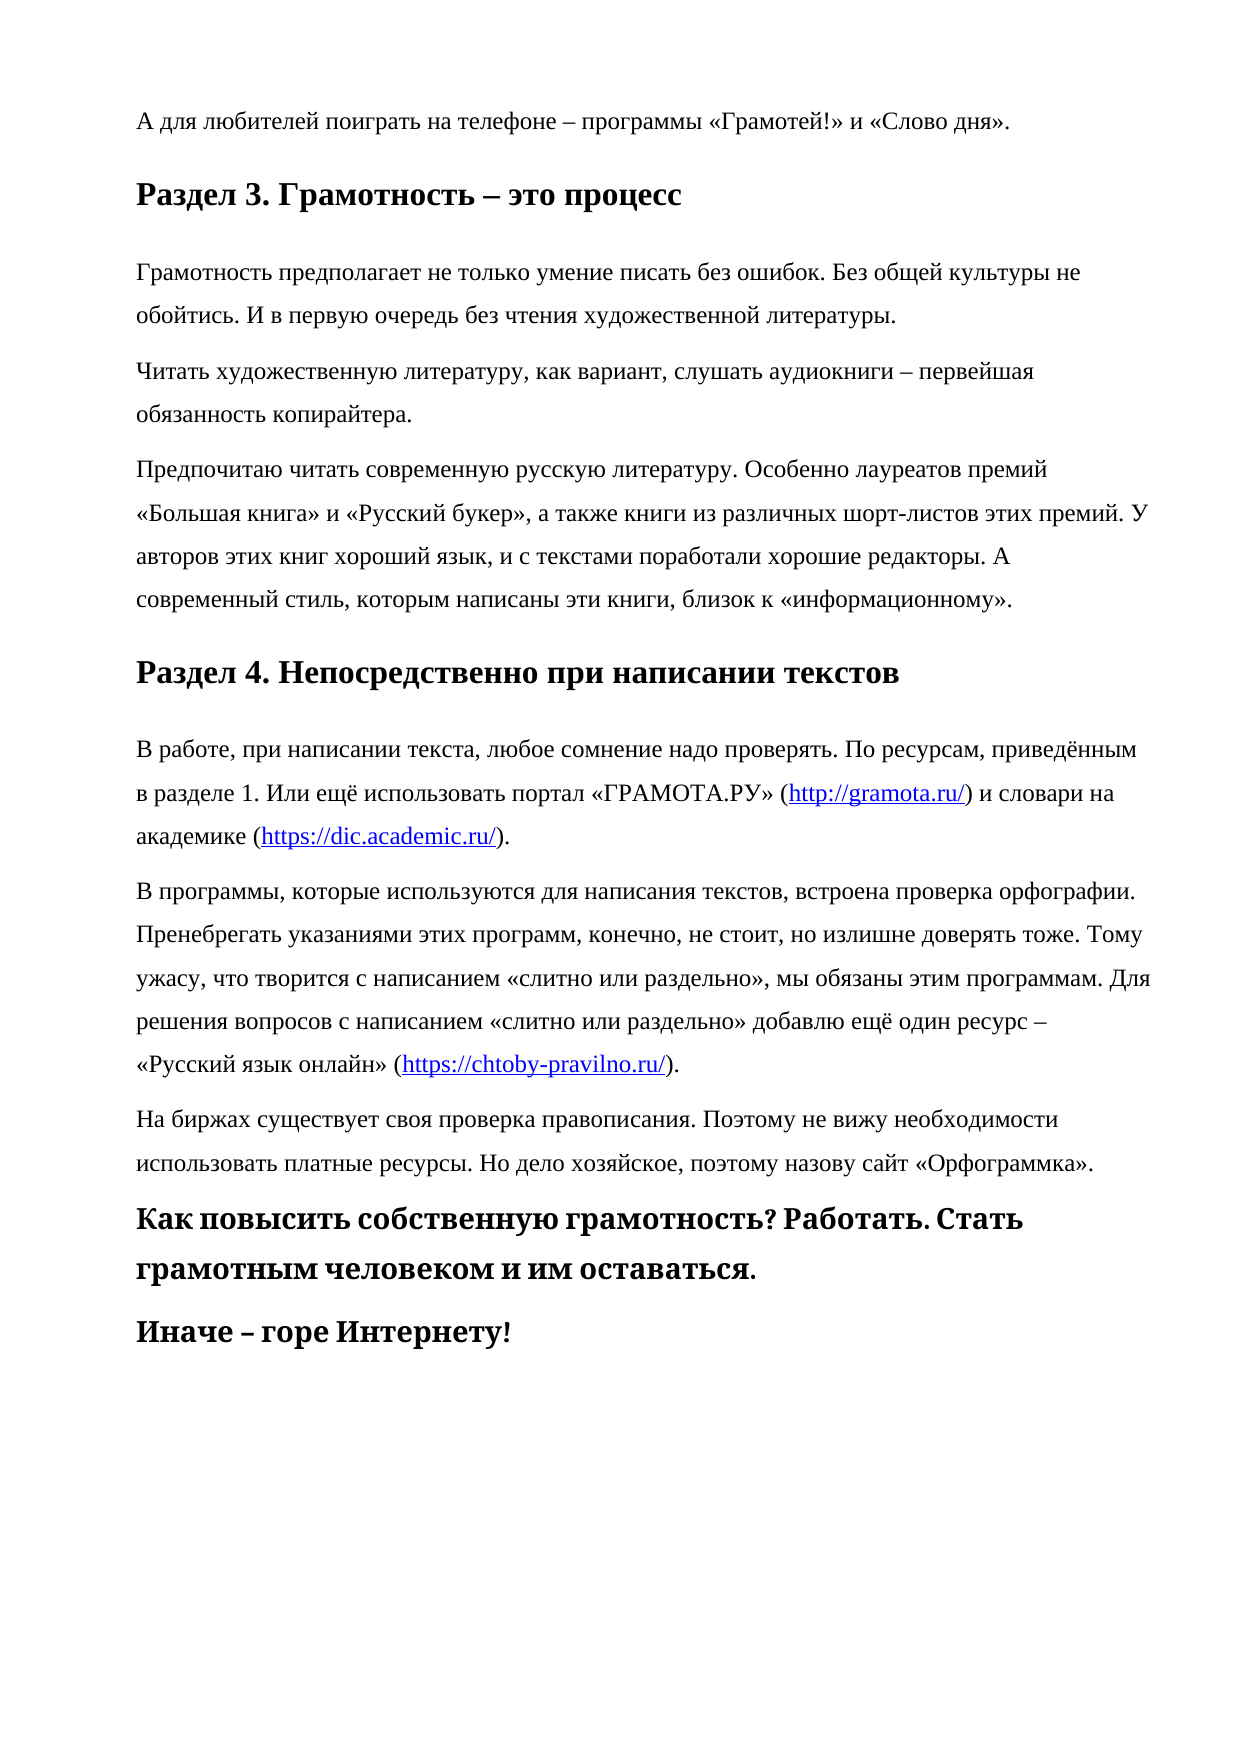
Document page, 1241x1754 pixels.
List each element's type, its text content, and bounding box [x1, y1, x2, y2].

text Раздел 3. Грамотность – это процесс [136, 174, 1152, 213]
text Грамотность предполагает не только умение писать без ошибок. Без общей культуры не обойтись. И в первую очередь без чтения художественной литературы. [136, 257, 1152, 329]
text Как повысить собственную грамотность? Работать. Стать грамотным человеком и им оставаться. [136, 1203, 1152, 1287]
text В работе, при написании текста, любое сомнение надо проверять. По ресурсам, приведённым в разделе 1. Или ещё использовать портал «ГРАМОТА.РУ» (http://gramota.ru/) и словари на академике (https://dic.academic.ru/). [136, 734, 1152, 849]
text На биржах существует своя проверка правописания. Поэтому не вижу необходимости использовать платные ресурсы. Но дело хозяйское, поэтому назову сайт «Орфограммка». [136, 1104, 1152, 1176]
text В программы, которые используются для написания текстов, встроена проверка орфографии. Пренебрегать указаниями этих программ, конечно, не стоит, но излишне доверять тоже. Тому ужасу, что творится с написанием «слитно или раздельно», мы обязаны этим программам. Для решения вопросов с написанием «слитно или раздельно» добавлю ещё один ресурс – «Русский язык онлайн» (https://chtoby-pravilno.ru/). [136, 876, 1152, 1078]
text Предпочитаю читать современную русскую литературу. Особенно лауреатов премий «Большая книга» и «Русский букер», а также книги из различных шорт-листов этих премий. У авторов этих книг хороший язык, и с текстами поработали хорошие редакторы. А современный стиль, которым написаны эти книги, близок к «информационному». [136, 454, 1152, 613]
text Читать художественную литературу, как вариант, слушать аудиокниги – первейшая обязанность копирайтера. [136, 356, 1152, 428]
text А для любителей поиграть на телефоне – программы «Грамотей!» и «Слово дня». [136, 106, 1152, 135]
text Раздел 4. Непосредственно при написании текстов [136, 652, 1152, 690]
text Иначе – горе Интернету! [136, 1316, 1152, 1350]
